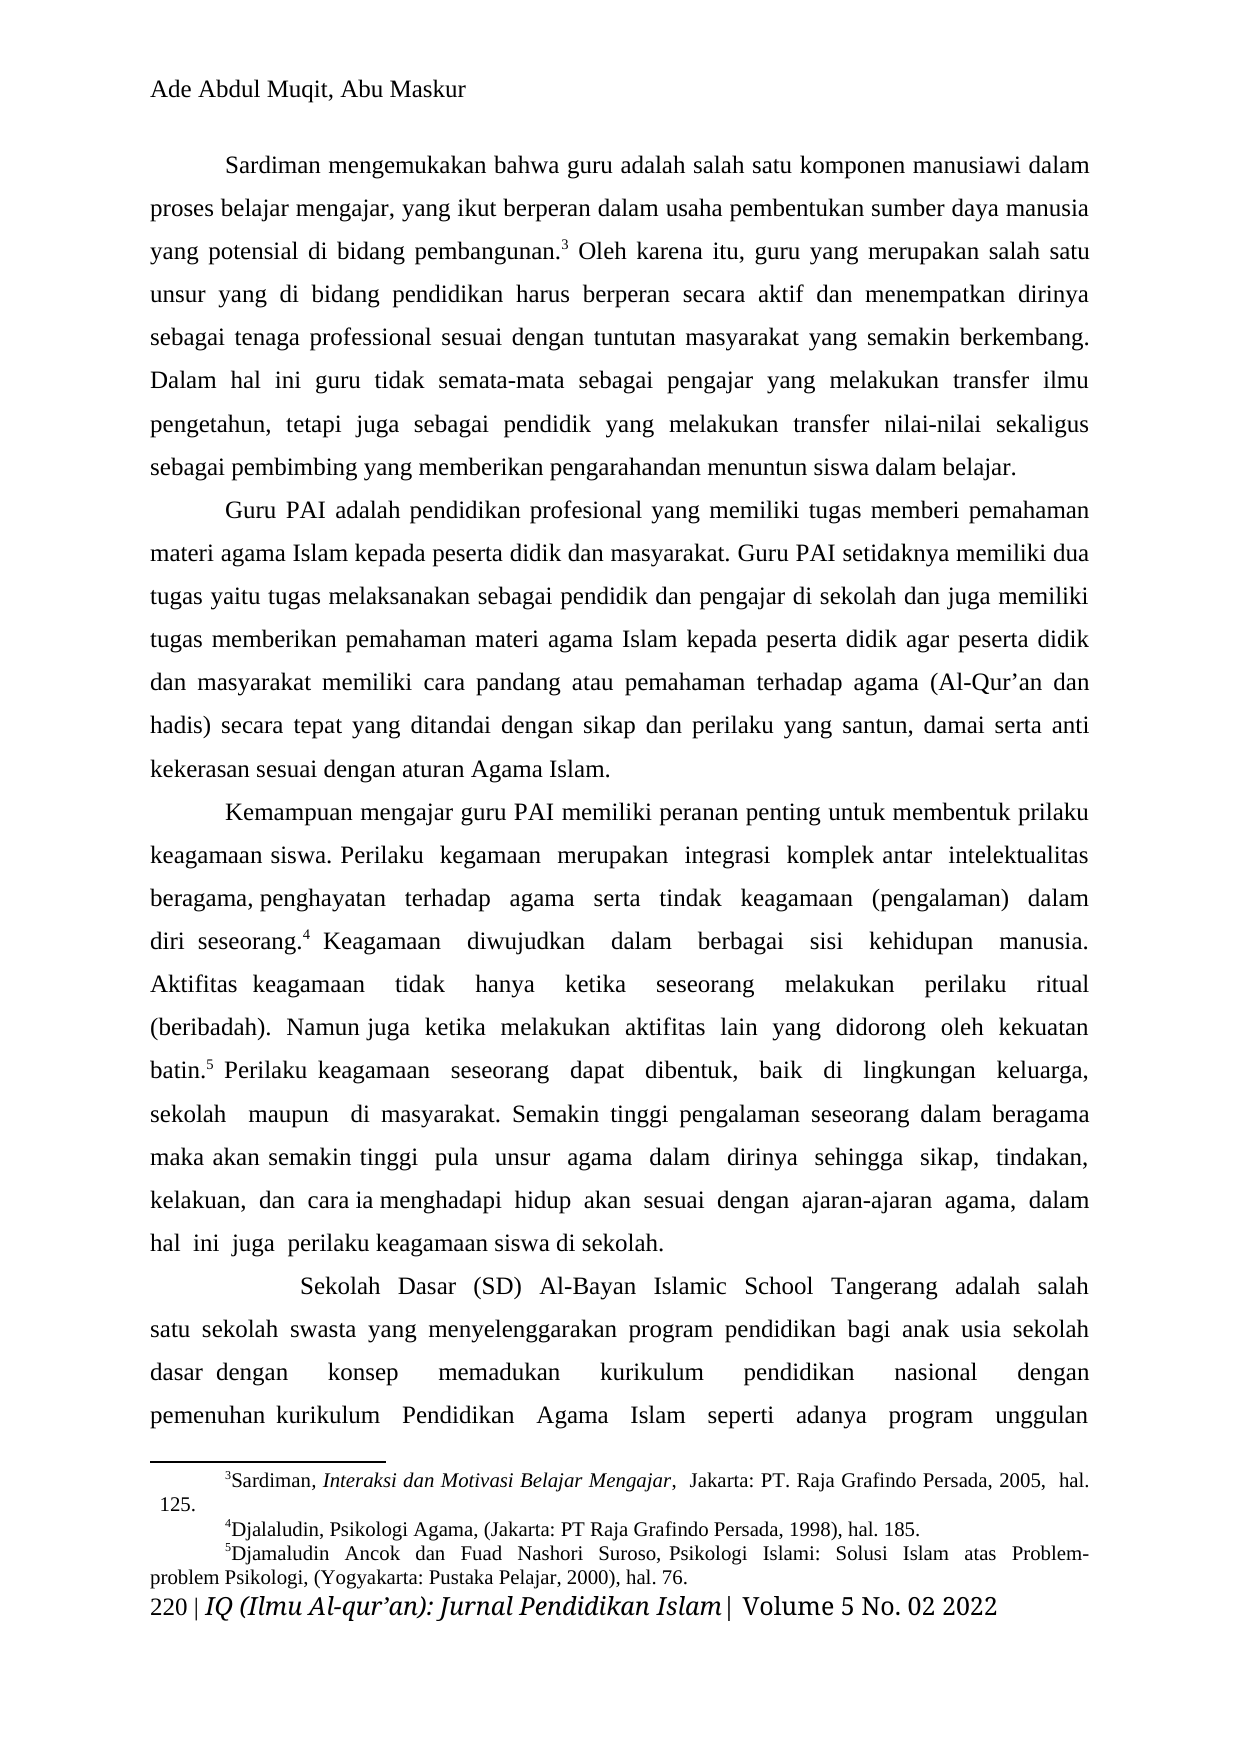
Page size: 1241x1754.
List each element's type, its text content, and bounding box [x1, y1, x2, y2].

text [150, 1271, 1090, 1429]
text Sardiman mengemukakan bahwa guru adalah salah satu komponen manusiawi dalam proses belajar mengajar, yang ikut berperan dalam usaha pembentukan sumber daya manusia yang potensial di bidang pembangunan. Oleh karena itu, guru yang merupakan salah satu unsur yang di bidang pendidikan harus berperan secara aktif dan menempatkan dirinya sebagai tenaga professional sesuai dengan tuntutan masyarakat yang semakin berkembang. Dalam hal ini guru tidak semata-mata sebagai pengajar yang melakukan transfer ilmu pengetahun, tetapi juga sebagai pendidik yang melakukan transfer nilai-nilai sekaligus sebagai pembimbing yang memberikan pengarahandan menuntun siswa dalam belajar. [150, 150, 1090, 481]
text Kemampuan mengajar guru PAI memiliki peranan penting untuk membentuk prilaku keagamaan siswa. Perilaku kegamaan merupakan integrasi komplek antar intelektualitas beragama, penghayatan terhadap agama serta tindak keagamaan (pengalaman) dalam diri seseorang. Keagamaan diwujudkan dalam berbagai sisi kehidupan manusia. Aktifitas keagamaan tidak hanya ketika seseorang melakukan perilaku ritual (beribadah). Namun juga ketika melakukan aktifitas lain yang didorong oleh kekuatan batin. Perilaku keagamaan seseorang dapat dibentuk, baik di lingkungan keluarga, sekolah maupun di masyarakat. Semakin tinggi pengalaman seseorang dalam beragama maka akan semakin tinggi pula unsur agama dalam dirinya sehingga sikap, tindakan, kelakuan, dan cara ia menghadapi hidup akan sesuai dengan ajaran-ajaran agama, dalam hal ini juga perilaku keagamaan siswa di sekolah. [150, 797, 1090, 1257]
text Guru PAI adalah pendidikan profesional yang memiliki tugas memberi pemahaman materi agama Islam kepada peserta didik dan masyarakat. Guru PAI setidaknya memiliki dua tugas yaitu tugas melaksanakan sebagai pendidik dan pengajar di sekolah dan juga memiliki tugas memberikan pemahaman materi agama Islam kepada peserta didik agar peserta didik dan masyarakat memiliki cara pandang atau pemahaman terhadap agama (Al-Qur’an dan hadis) secara tepat yang ditandai dengan sikap dan perilaku yang santun, damai serta anti kekerasan sesuai dengan aturan Agama Islam. [150, 495, 1090, 782]
